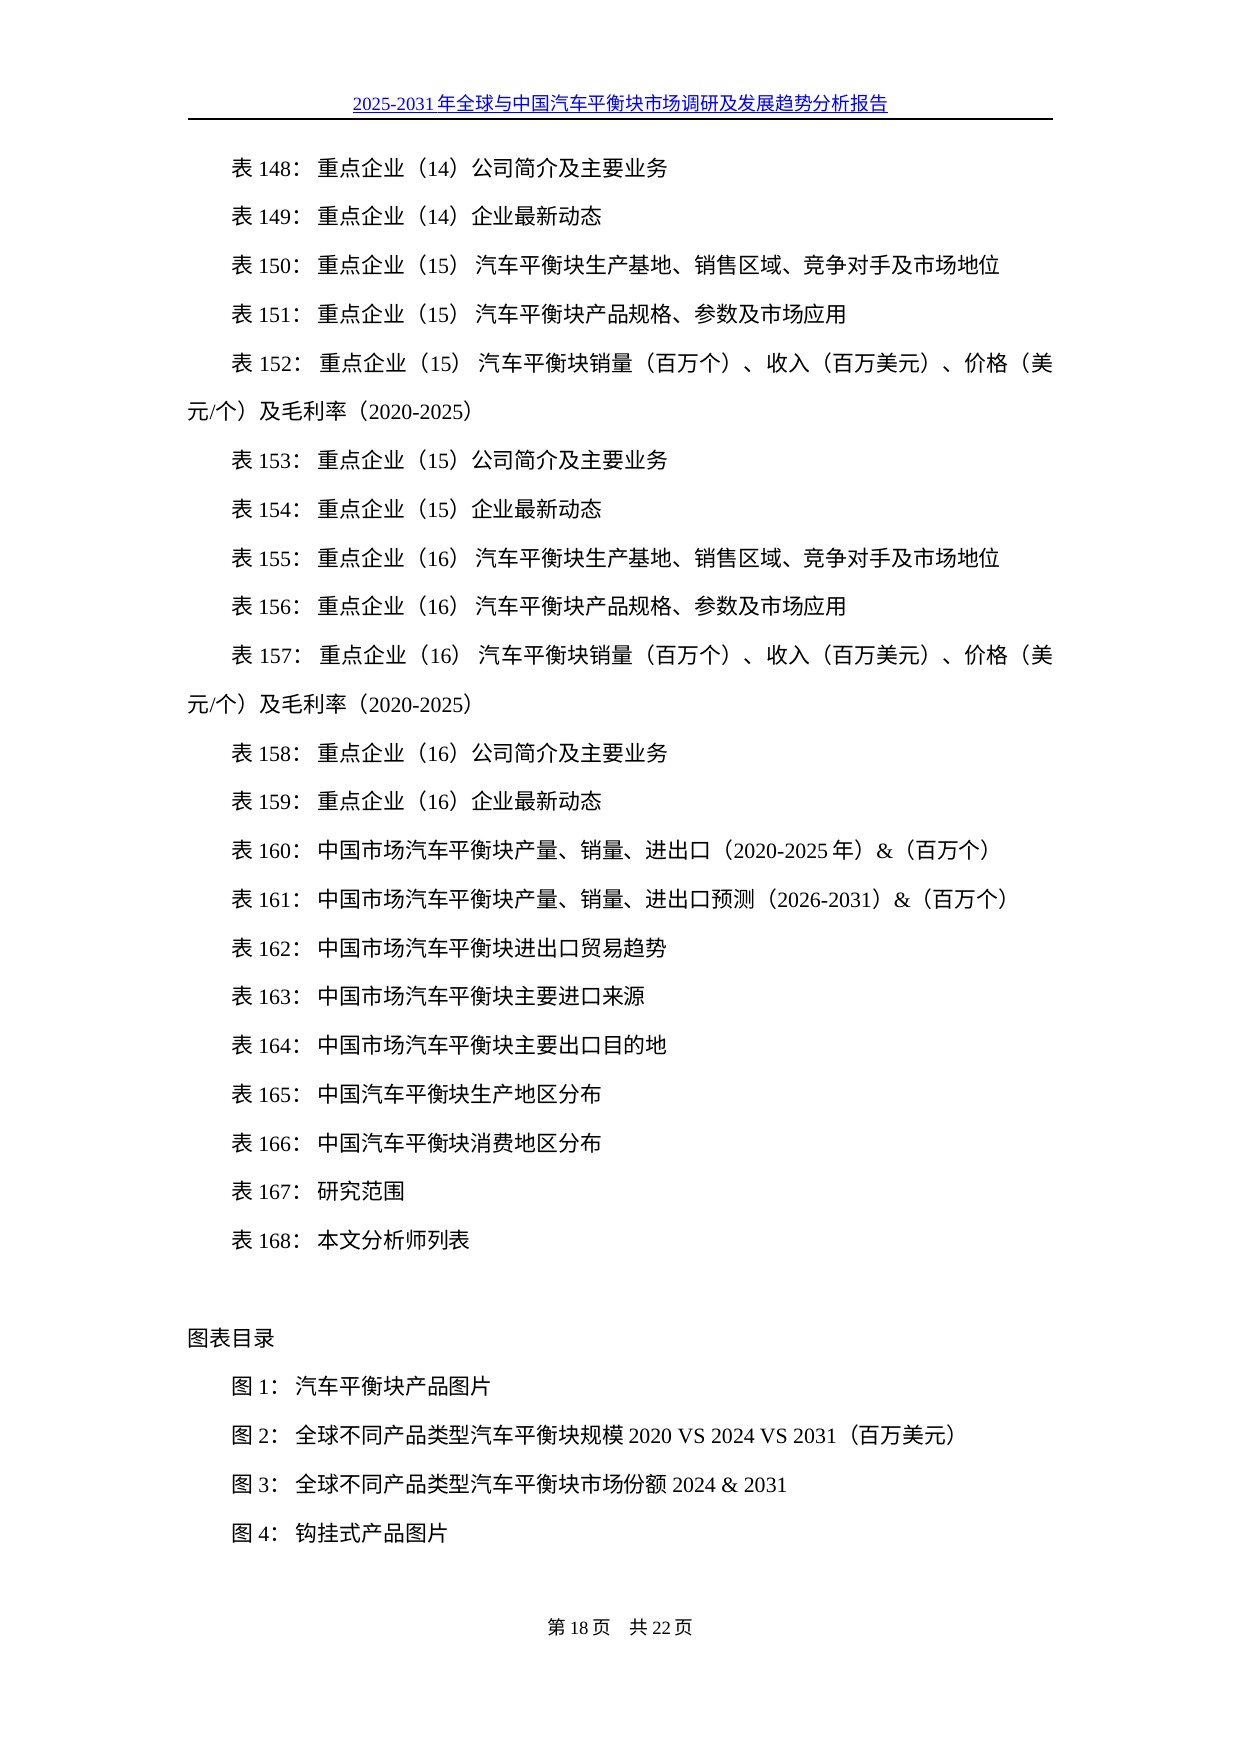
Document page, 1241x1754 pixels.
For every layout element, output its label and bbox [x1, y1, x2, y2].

text [187, 150, 1053, 1548]
